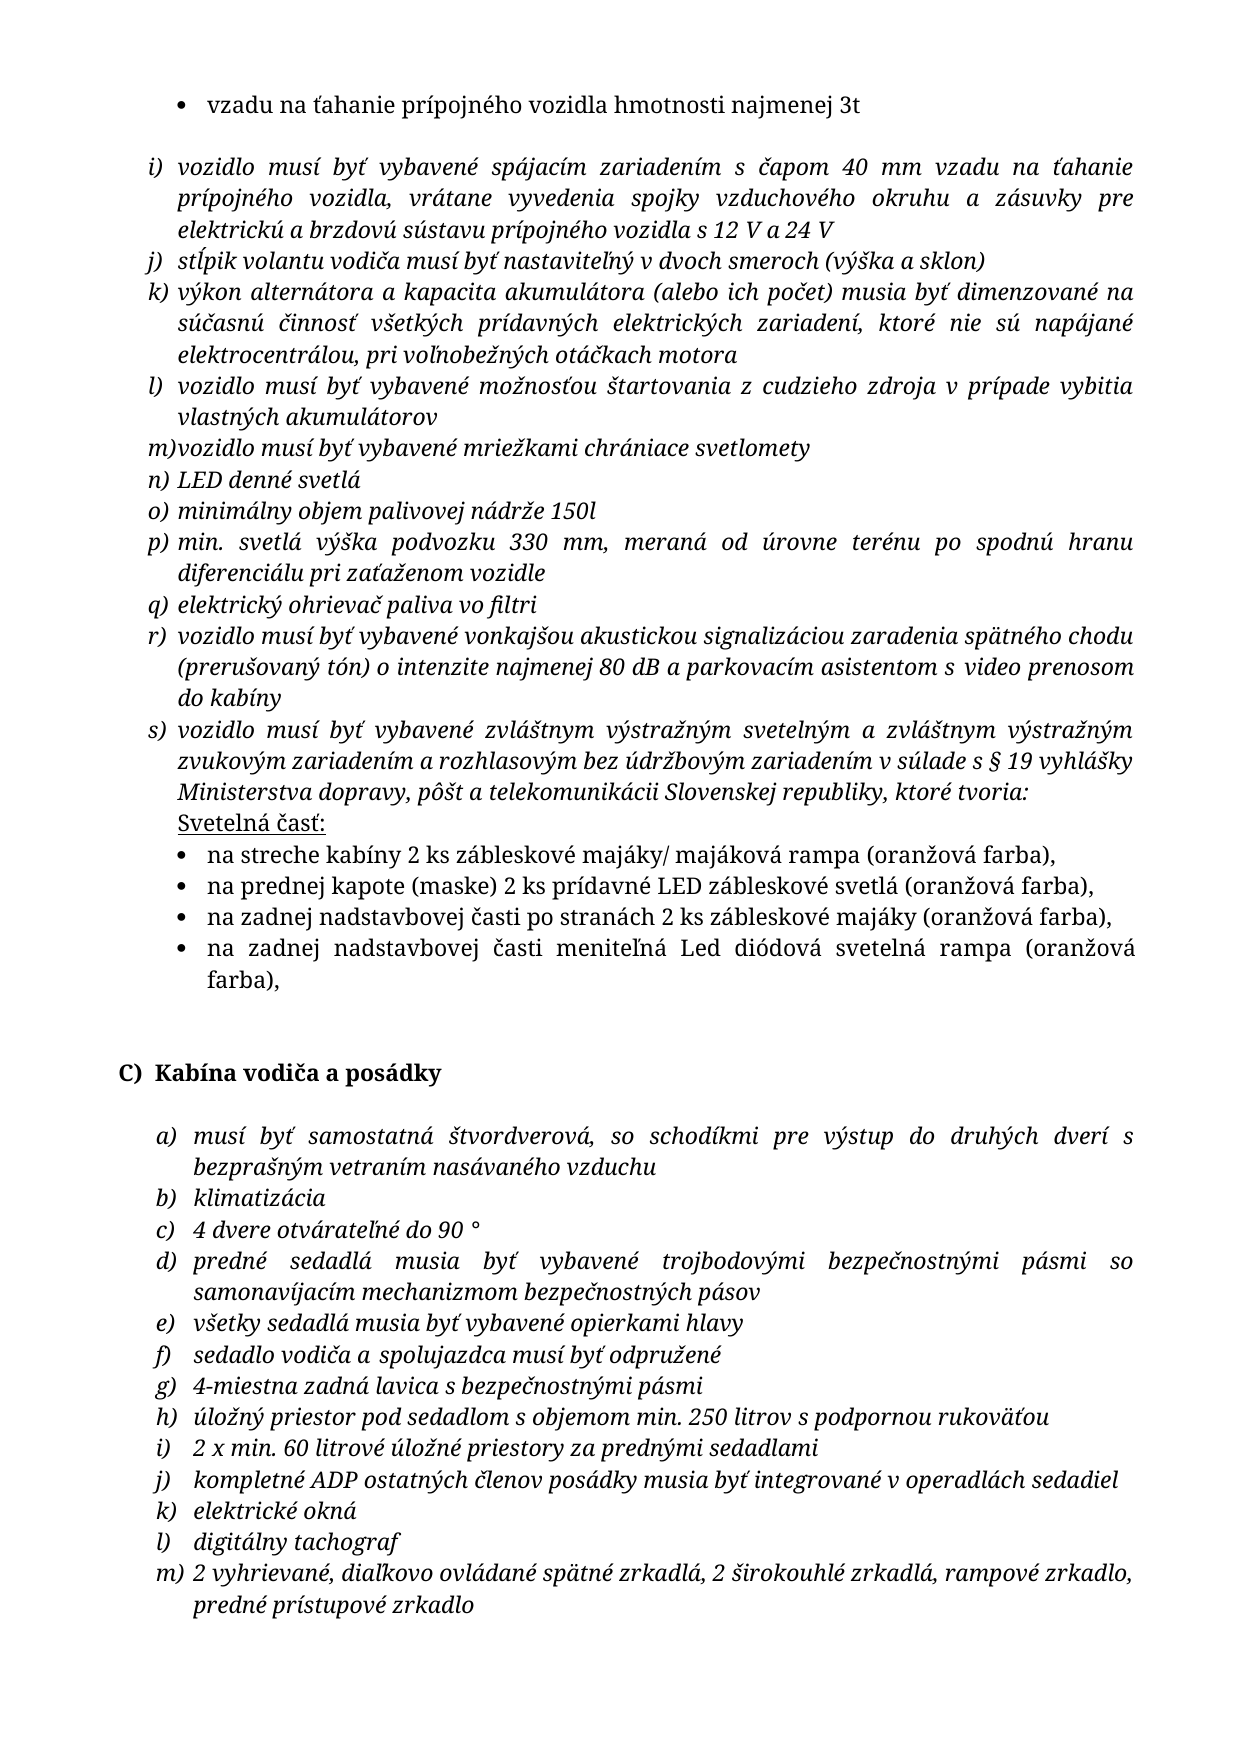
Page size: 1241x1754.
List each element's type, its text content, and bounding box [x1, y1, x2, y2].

list elektrické okná [156, 1495, 1137, 1526]
list kompletné ADP ostatných členov posádky musia byť integrované v operadlách sedadiel [156, 1464, 1137, 1495]
list vozidlo musí byť vybavené spájacím zariadením s čapom 40 mm vzadu na ťahanie prípojného vozidla, vrátane vyvedenia spojky vzduchového okruhu a zásuvky pre elektrickú a brzdovú sústavu prípojného vozidla s 12 V a 24 V [148, 151, 1137, 245]
list vozidlo musí byť vybavené možnosťou štartovania z cudzieho zdroja v prípade vybitia vlastných akumulátorov [148, 370, 1137, 432]
list vozidlo musí byť vybavené mriežkami chrániace svetlomety [148, 432, 1137, 464]
list 2 x min. 60 litrové úložné priestory za prednými sedadlami [156, 1432, 1137, 1464]
list klimatizácia [156, 1182, 1137, 1214]
list sedadlo vodiča a spolujazdca musí byť odpružené [156, 1339, 1137, 1370]
list predné sedadlá musia byť vybavené trojbodovými bezpečnostnými pásmi so samonavíjacím mechanizmom bezpečnostných pásov [156, 1245, 1137, 1307]
list všetky sedadlá musia byť vybavené opierkami hlavy [156, 1307, 1137, 1339]
list úložný priestor pod sedadlom s objemom min. 250 litrov s podpornou rukoväťou [156, 1401, 1137, 1432]
list min. svetlá výška podvozku 330 mm, meraná od úrovne terénu po spodnú hranu diferenciálu pri zaťaženom vozidle [148, 526, 1137, 589]
text Svetelná časť: [118, 807, 1137, 839]
list digitálny tachograf [156, 1526, 1137, 1557]
list LED denné svetlá [148, 464, 1137, 495]
list minimálny objem palivovej nádrže 150l [148, 495, 1137, 526]
list výkon alternátora a kapacita akumulátora (alebo ich počet) musia byť dimenzované na súčasnú činnosť všetkých prídavných elektrických zariadení, ktoré nie sú napájané elektrocentrálou, pri voľnobežných otáčkach motora [148, 276, 1137, 370]
list musí byť samostatná štvordverová, so schodíkmi pre výstup do druhých dverí s bezprašným vetraním nasávaného vzduchu [156, 1120, 1137, 1182]
list vzadu na ťahanie prípojného vozidla hmotnosti najmenej 3t [177, 89, 1137, 120]
list na zadnej nadstavbovej časti meniteľná Led diódová svetelná rampa (oranžová farba), [177, 932, 1137, 995]
list stĺpik volantu vodiča musí byť nastaviteľný v dvoch smeroch (výška a sklon) [148, 245, 1137, 276]
list vozidlo musí byť vybavené vonkajšou akustickou signalizáciou zaradenia spätného chodu (prerušovaný tón) o intenzite najmenej 80 dB a parkovacím asistentom s video prenosom do kabíny [148, 620, 1137, 714]
text C) Kabína vodiča a posádky [118, 1057, 1137, 1089]
list 2 vyhrievané, diaľkovo ovládané spätné zrkadlá, 2 širokouhlé zrkadlá, rampové zrkadlo, predné prístupové zrkadlo [156, 1557, 1137, 1620]
list elektrický ohrievač paliva vo filtri [148, 589, 1137, 620]
list vozidlo musí byť vybavené zvláštnym výstražným svetelným a zvláštnym výstražným zvukovým zariadením a rozhlasovým bez údržbovým zariadením v súlade s § 19 vyhlášky Ministerstva dopravy, pôšt a telekomunikácii Slovenskej republiky, ktoré tvoria: [148, 714, 1137, 807]
list na streche kabíny 2 ks zábleskové majáky/ majáková rampa (oranžová farba), [177, 839, 1137, 870]
list 4 dvere otvárateľné do 90 ° [156, 1214, 1137, 1245]
list na prednej kapote (maske) 2 ks prídavné LED zábleskové svetlá (oranžová farba), [177, 870, 1137, 901]
list 4-miestna zadná lavica s bezpečnostnými pásmi [156, 1370, 1137, 1401]
list na zadnej nadstavbovej časti po stranách 2 ks zábleskové majáky (oranžová farba), [177, 901, 1137, 932]
